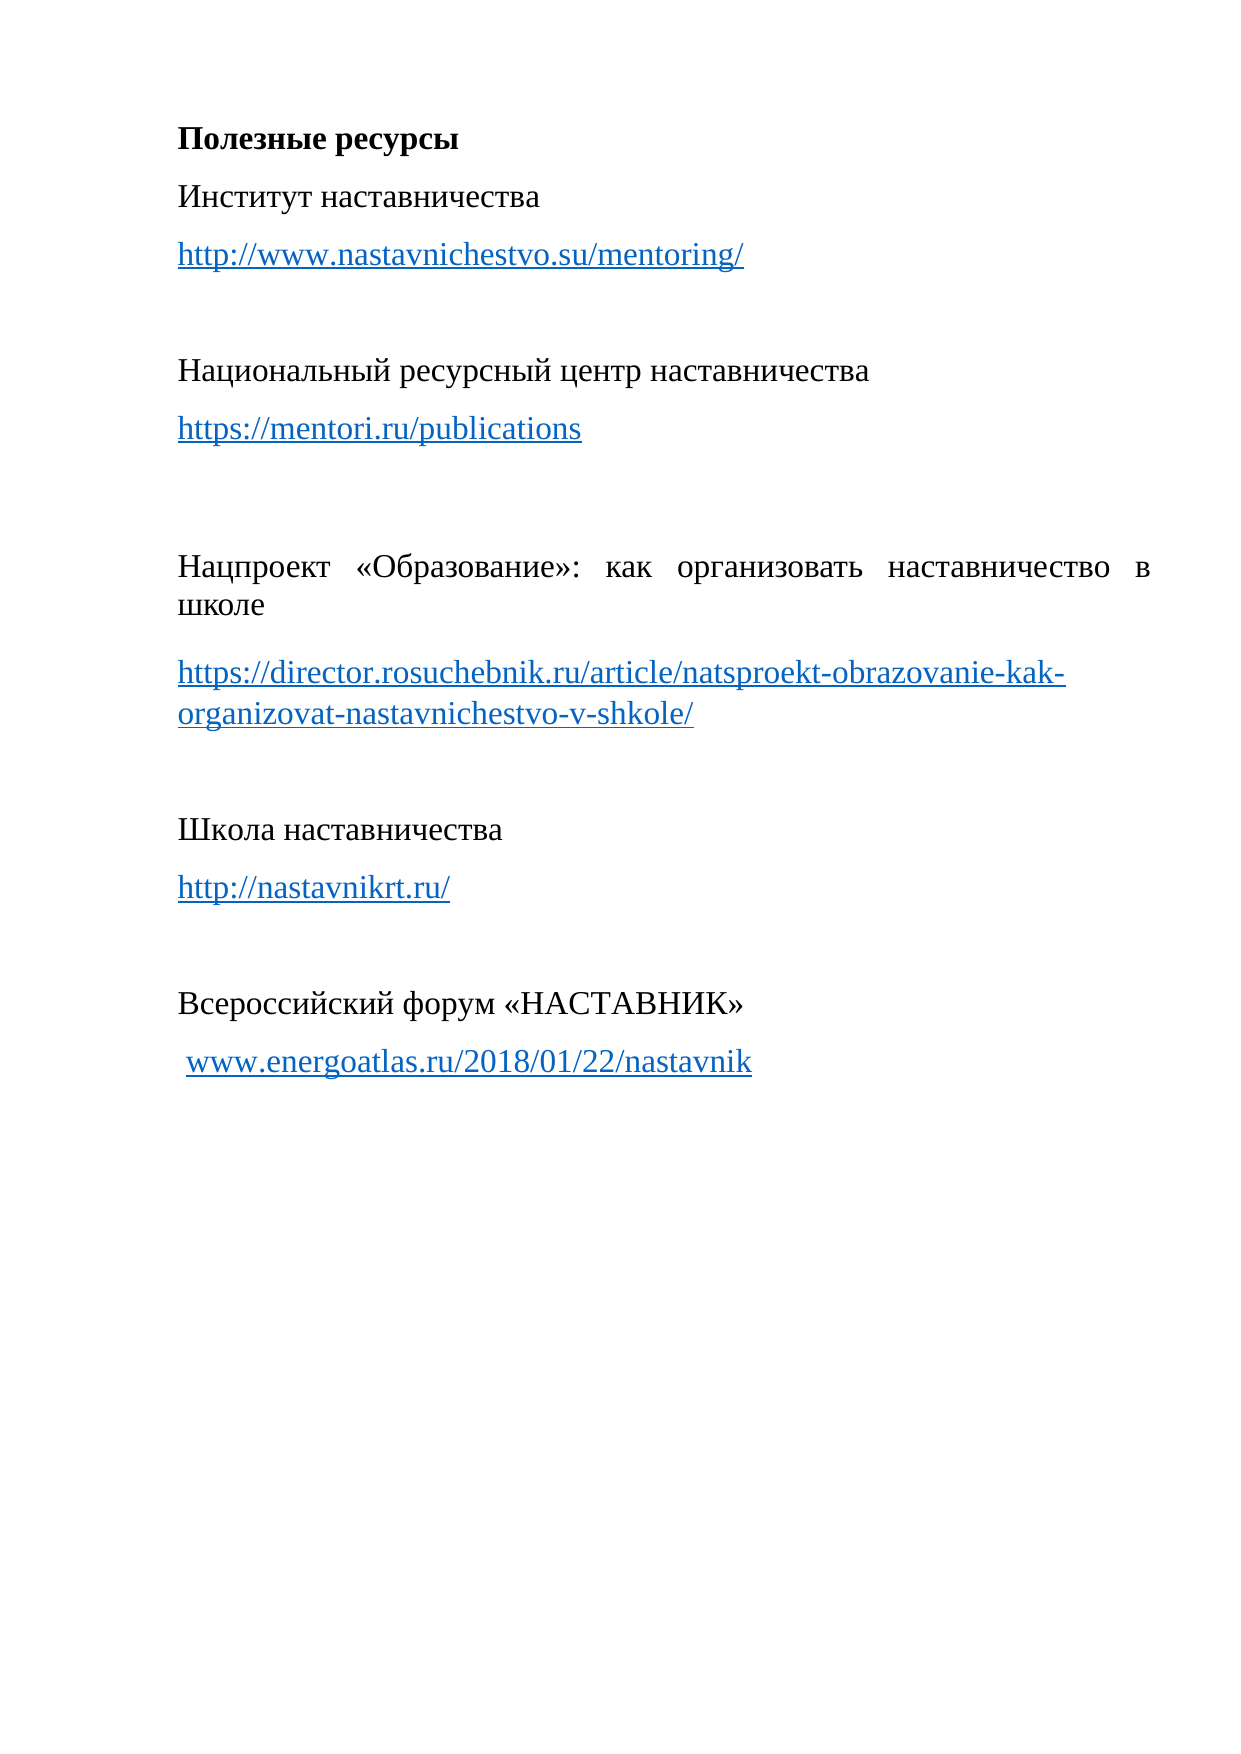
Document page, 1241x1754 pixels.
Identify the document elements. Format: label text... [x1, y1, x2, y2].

text Полезные ресурсы [177, 118, 1152, 156]
text www.energoatlas.ru/2018/01/22/nastavnik [177, 1042, 1152, 1080]
text Нацпроект «Образование»: как организовать наставничество в школе [177, 546, 1152, 623]
text Всероссийский форум «НАСТАВНИК» [177, 983, 1152, 1022]
text Национальный ресурсный центр наставничества [177, 350, 1152, 388]
text Институт наставничества [177, 176, 1152, 214]
text https://director.rosuchebnik.ru/article/natsproekt-obrazovanie-kak-organizovat-nastavnichestvo-v-shkole/ [177, 652, 1152, 732]
text http://nastavnikrt.ru/ [177, 867, 1152, 906]
text Школа наставничества [177, 809, 1152, 848]
text http://www.nastavnichestvo.su/mentoring/ [177, 234, 1152, 272]
text https://mentori.ru/publications [177, 408, 1152, 447]
